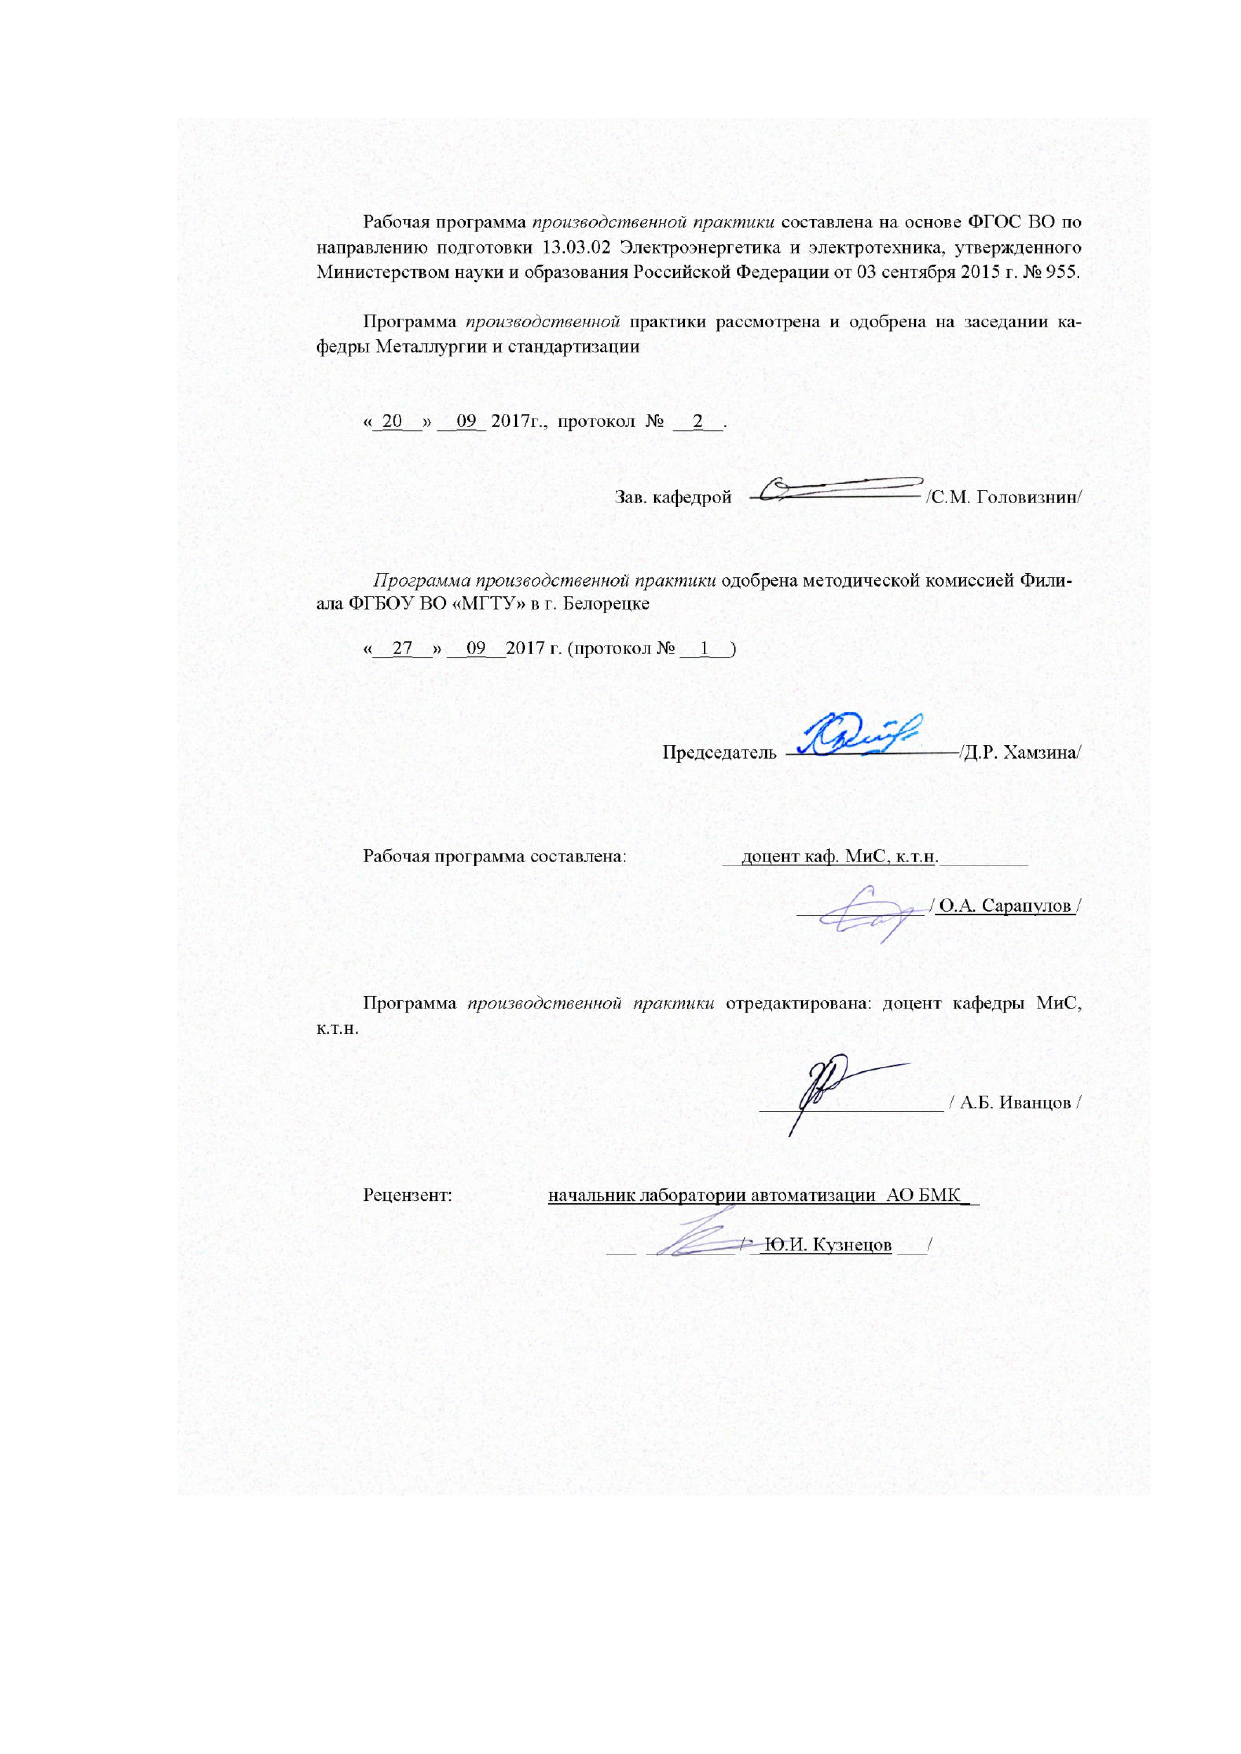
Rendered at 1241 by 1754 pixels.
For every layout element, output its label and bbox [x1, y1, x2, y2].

picture [177, 118, 1152, 1496]
